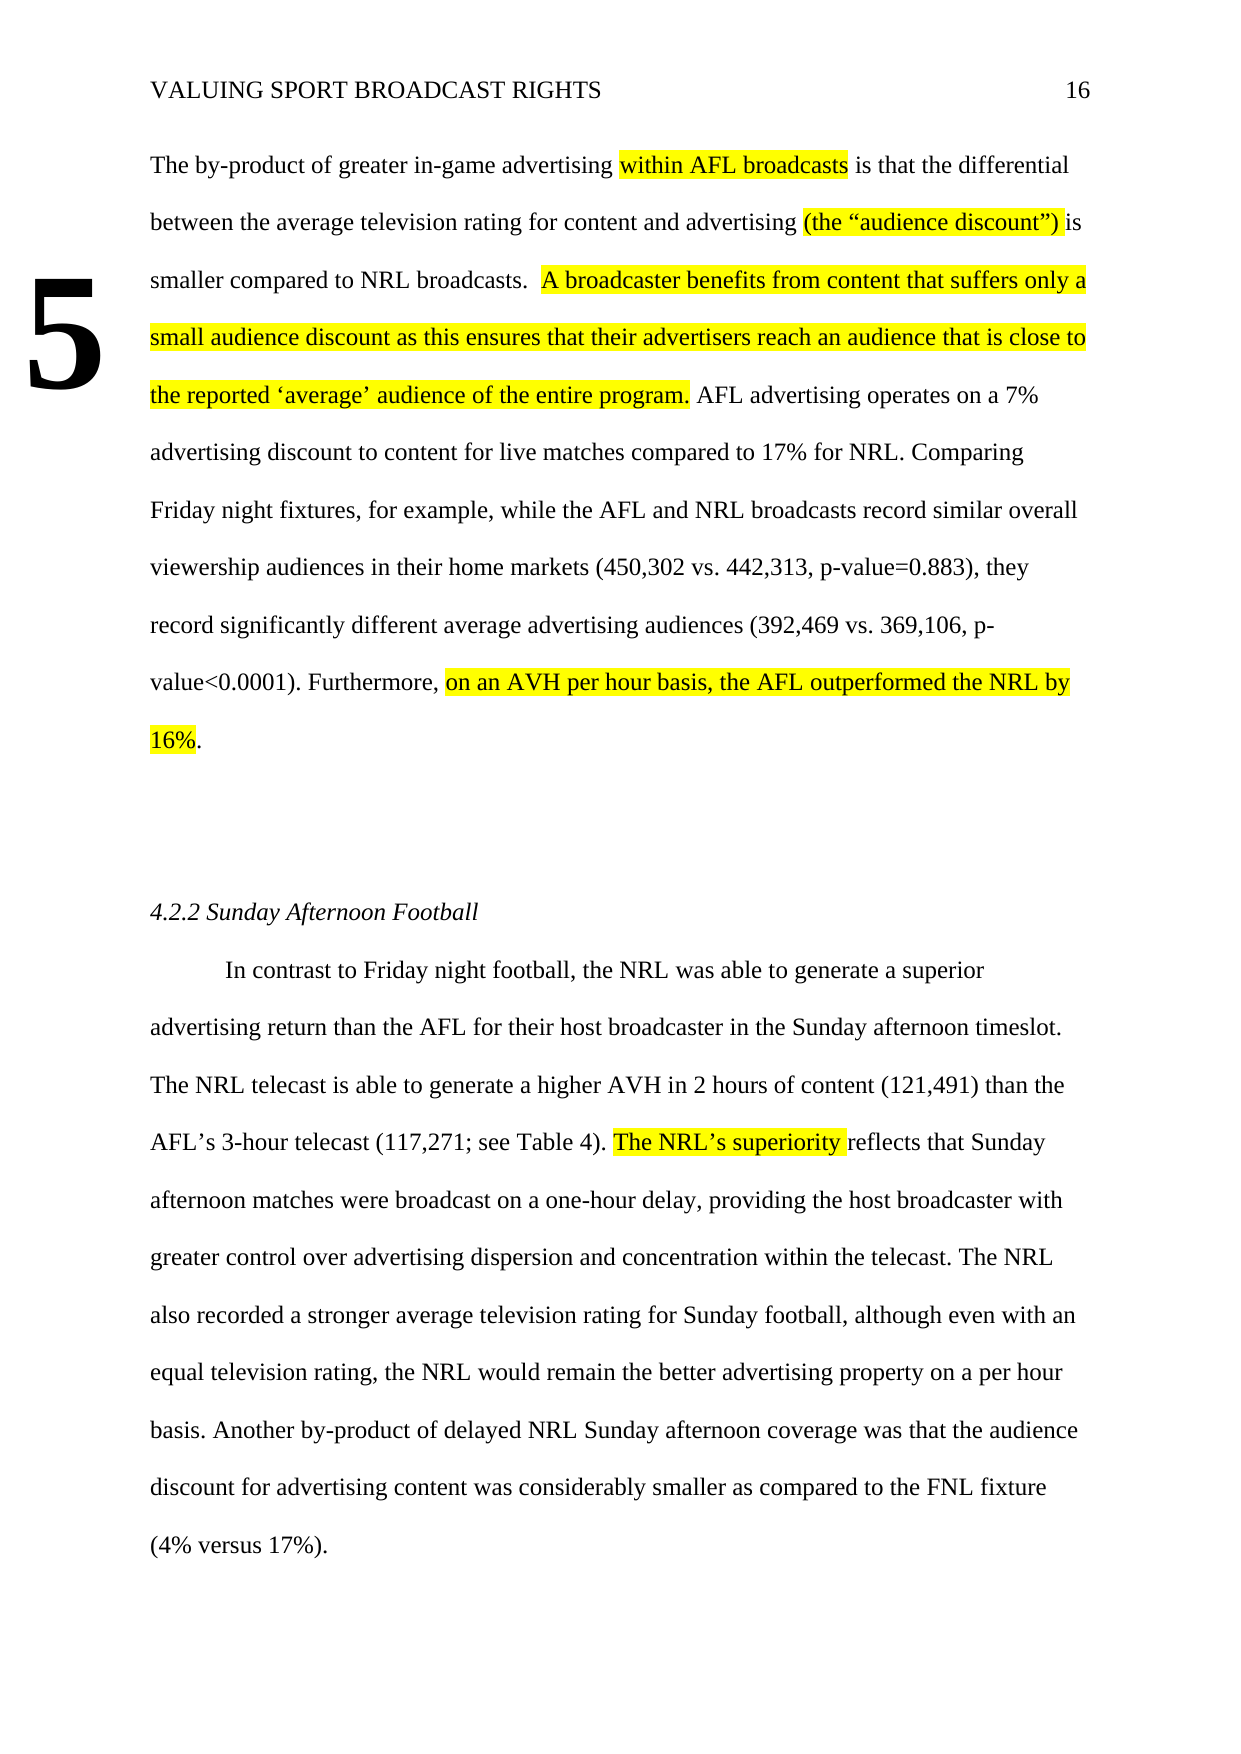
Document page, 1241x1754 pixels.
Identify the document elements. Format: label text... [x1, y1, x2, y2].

text The by-product of greater in-game advertising within AFL broadcasts is that the differential between the average television rating for content and advertising (the “audience discount”) is smaller compared to NRL broadcasts. A broadcaster benefits from content that suffers only a small audience discount as this ensures that their advertisers reach an audience that is close to the reported ‘average’ audience of the entire program. AFL advertising operates on a 7% advertising discount to content for live matches compared to 17% for NRL. Comparing Friday night fixtures, for example, while the AFL and NRL broadcasts record similar overall viewership audiences in their home markets (450,302 vs. 442,313, p-value=0.883), they record significantly different average advertising audiences (392,469 vs. 369,106, p-value<0.0001). Furthermore, on an AVH per hour basis, the AFL outperformed the NRL by 16%. [150, 150, 1090, 754]
text In contrast to Friday night football, the NRL was able to generate a superior advertising return than the AFL for their host broadcaster in the Sunday afternoon timeslot. The NRL telecast is able to generate a higher AVH in 2 hours of content (121,491) than the AFL’s 3-hour telecast (117,271; see Table 4). The NRL’s superiority reflects that Sunday afternoon matches were broadcast on a one-hour delay, providing the host broadcaster with greater control over advertising dispersion and concentration within the telecast. The NRL also recorded a stronger average television rating for Sunday football, although even with an equal television rating, the NRL would remain the better advertising property on a per hour basis. Another by-product of delayed NRL Sunday afternoon coverage was that the audience discount for advertising content was considerably smaller as compared to the FNL fixture (4% versus 17%). [150, 955, 1090, 1559]
text 4.2.2 Sunday Afternoon Football [150, 897, 1090, 926]
